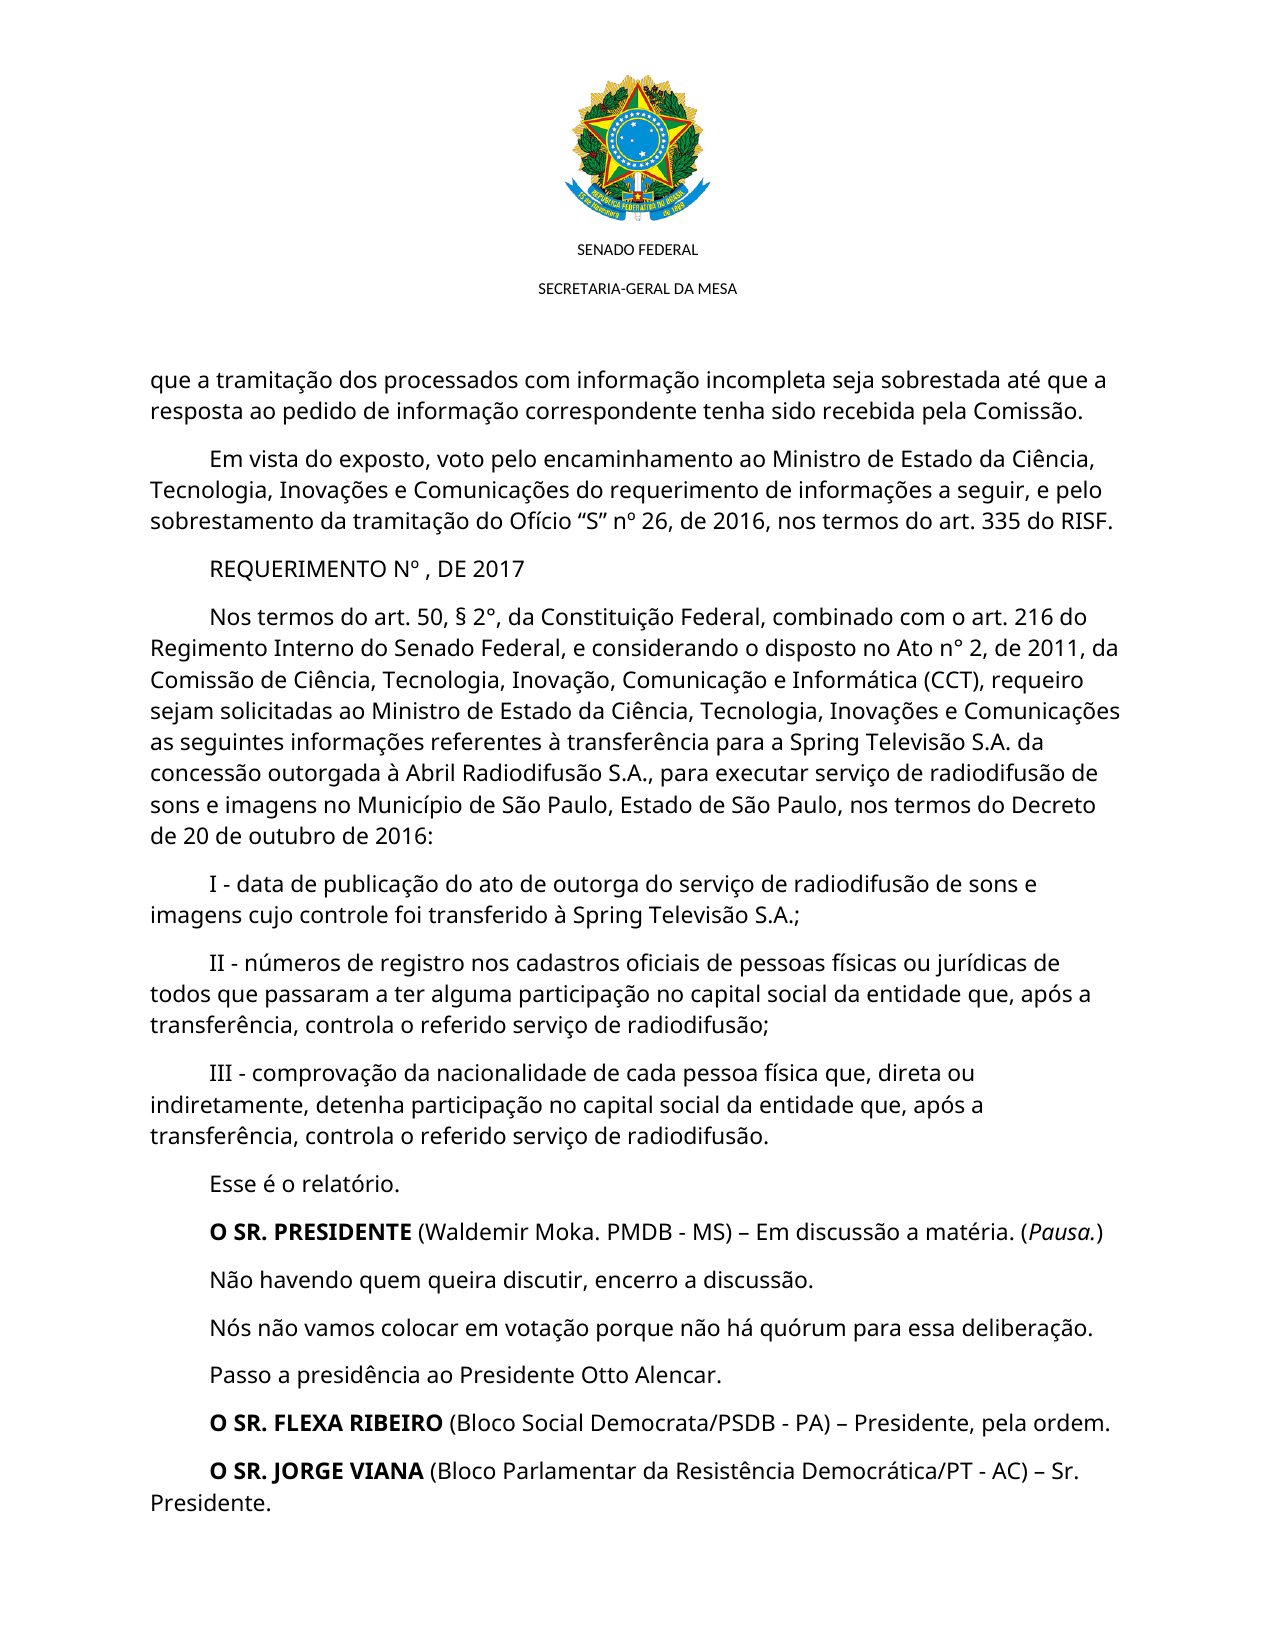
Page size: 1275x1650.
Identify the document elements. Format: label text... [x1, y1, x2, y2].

text Nós não vamos colocar em votação porque não há quórum para essa deliberação. [150, 1311, 1125, 1343]
text Em vista do exposto, voto pelo encaminhamento ao Ministro de Estado da Ciência, Tecnologia, Inovações e Comunicações do requerimento de informações a seguir, e pelo sobrestamento da tramitação do Ofício “S” nº 26, de 2016, nos termos do art. 335 do RISF. [150, 443, 1125, 536]
text REQUERIMENTO Nº , DE 2017 [150, 553, 1125, 584]
text I - data de publicação do ato de outorga do serviço de radiodifusão de sons e imagens cujo controle foi transferido à Spring Televisão S.A.; [150, 868, 1125, 930]
text III - comprovação da nacionalidade de cada pessoa física que, direta ou indiretamente, detenha participação no capital social da entidade que, após a transferência, controla o referido serviço de radiodifusão. [150, 1057, 1125, 1151]
text Esse é o relatório. [150, 1168, 1125, 1199]
text Nos termos do art. 50, § 2°, da Constituição Federal, combinado com o art. 216 do Regimento Interno do Senado Federal, e considerando o disposto no Ato n° 2, de 2011, da Comissão de Ciência, Tecnologia, Inovação, Comunicação e Informática (CCT), requeiro sejam solicitadas ao Ministro de Estado da Ciência, Tecnologia, Inovações e Comunicações as seguintes informações referentes à transferência para a Spring Televisão S.A. da concessão outorgada à Abril Radiodifusão S.A., para executar serviço de radiodifusão de sons e imagens no Município de São Paulo, Estado de São Paulo, nos termos do Decreto de 20 de outubro de 2016: [150, 601, 1125, 851]
picture [564, 75, 711, 221]
text O SR. FLEXA RIBEIRO (Bloco Social Democrata/PSDB - PA) – Presidente, pela ordem. [150, 1407, 1125, 1438]
text O SR. PRESIDENTE (Waldemir Moka. PMDB - MS) – Em discussão a matéria. (Pausa.) [150, 1216, 1125, 1247]
text Não havendo quem queira discutir, encerro a discussão. [150, 1263, 1125, 1295]
text O SR. JORGE VIANA (Bloco Parlamentar da Resistência Democrática/PT - AC) – Sr. Presidente. [150, 1455, 1125, 1518]
text Passo a presidência ao Presidente Otto Alencar. [150, 1359, 1125, 1391]
text II - números de registro nos cadastros oficiais de pessoas físicas ou jurídicas de todos que passaram a ter alguma participação no capital social da entidade que, após a transferência, controla o referido serviço de radiodifusão; [150, 947, 1125, 1041]
